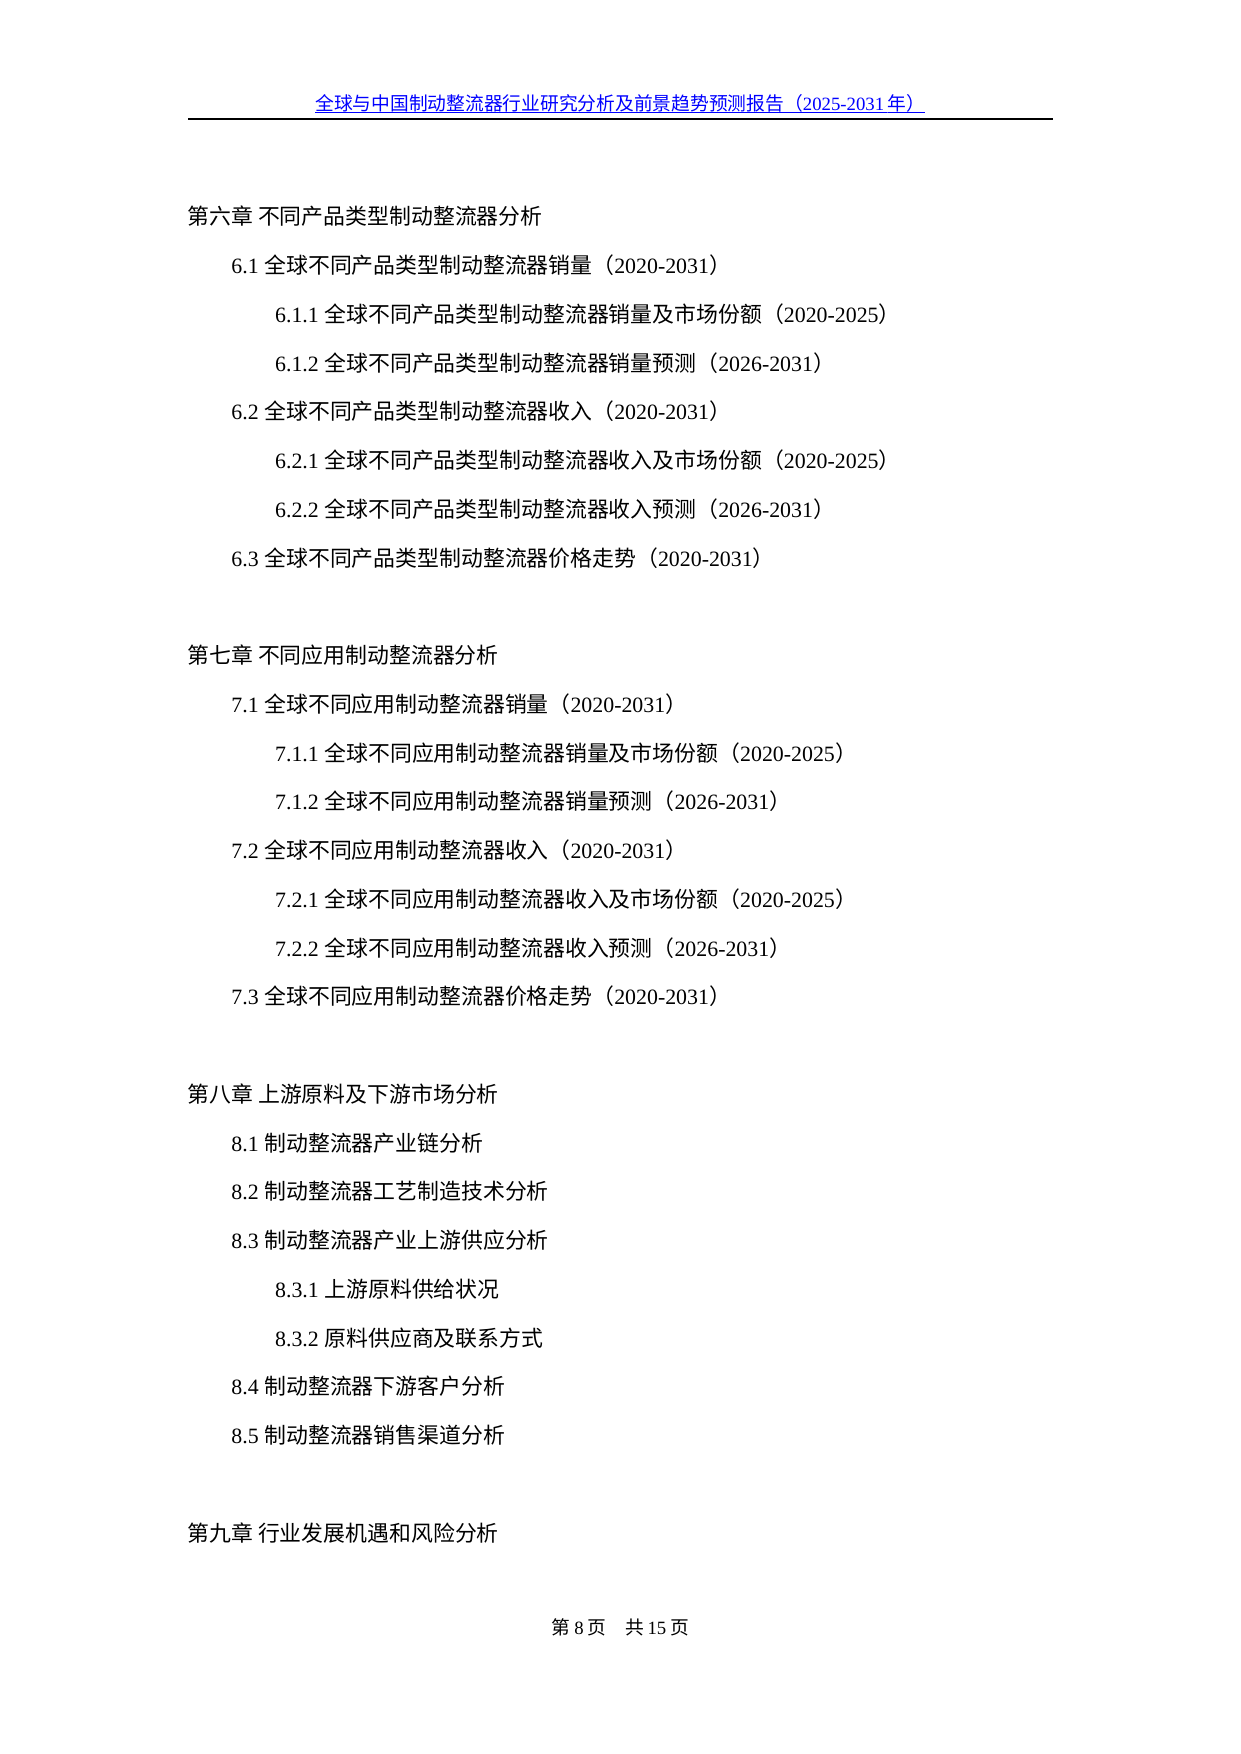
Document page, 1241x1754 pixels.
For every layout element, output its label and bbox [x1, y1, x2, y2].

text [187, 150, 1053, 1548]
